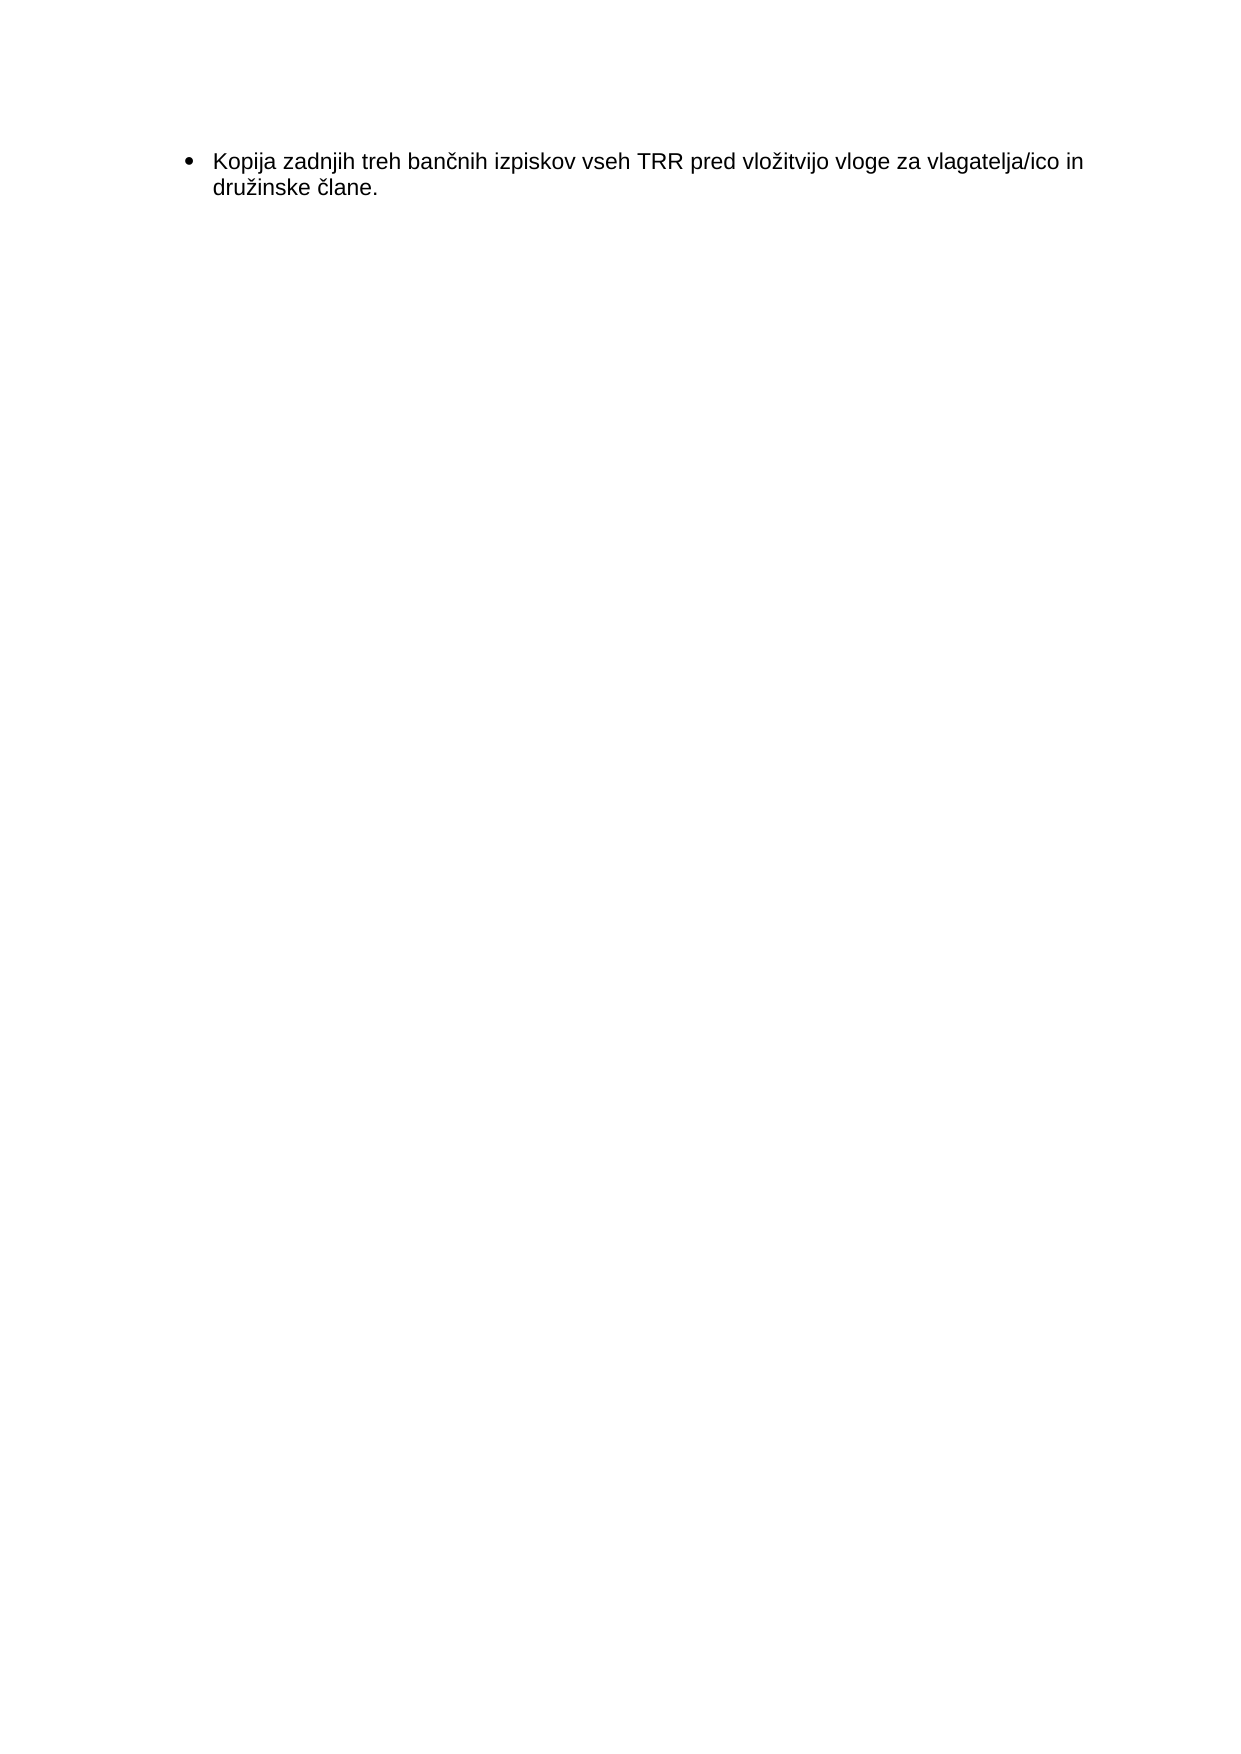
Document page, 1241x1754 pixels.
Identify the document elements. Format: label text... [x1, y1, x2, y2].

list Kopija zadnjih treh bančnih izpiskov vseh TRR pred vložitvijo vloge za vlagatelja/ico in družinske člane. [185, 148, 1093, 200]
